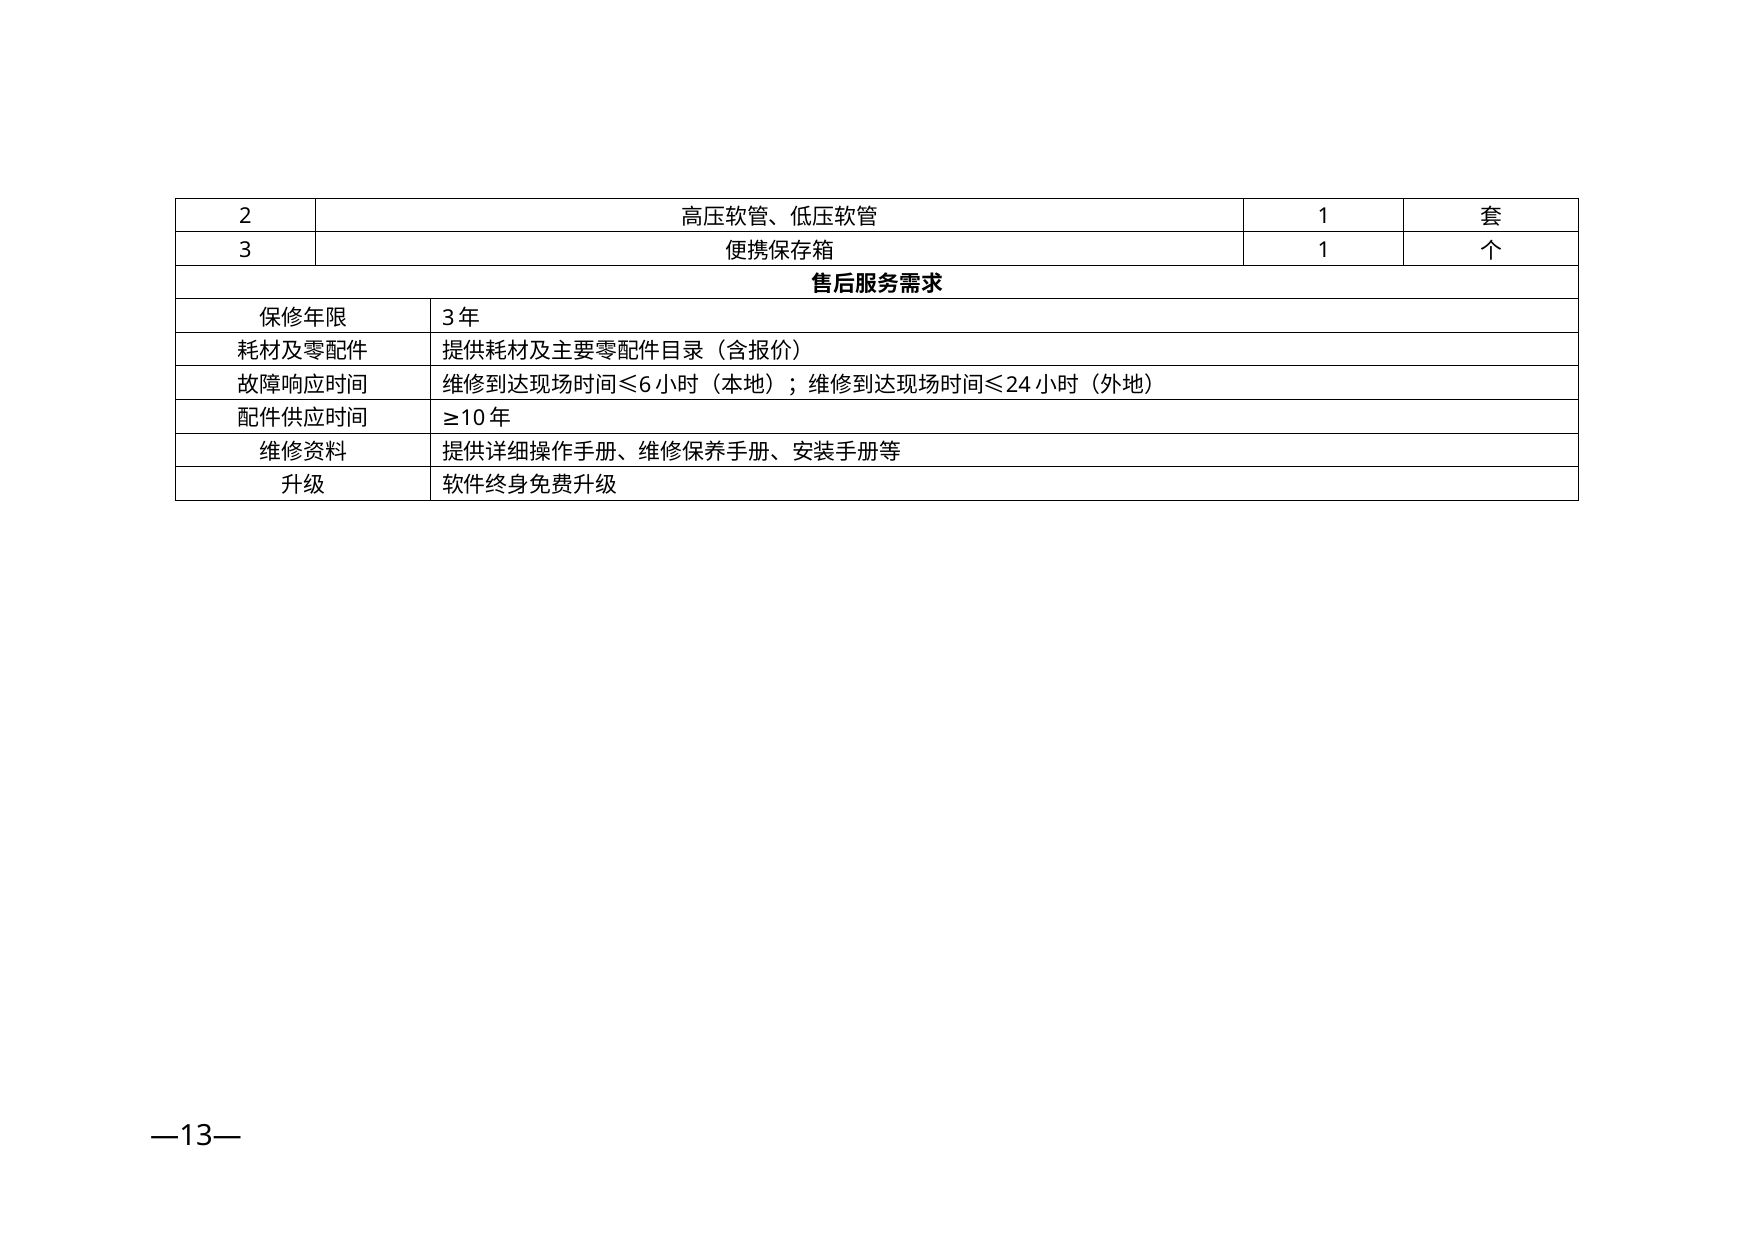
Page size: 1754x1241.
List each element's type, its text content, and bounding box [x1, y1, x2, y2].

table_cell 套 [1404, 199, 1578, 231]
table_cell 提供详细操作手册、维修保养手册、安装手册等 [431, 434, 1578, 466]
table_cell 高压软管、低压软管 [316, 199, 1243, 231]
table_cell 耗材及零配件 [176, 333, 430, 365]
table_cell 维修到达现场时间≤6小时（本地）；维修到达现场时间≤24小时（外地） [431, 366, 1578, 399]
table_cell ≥10年 [431, 400, 1578, 432]
table_cell 升级 [176, 467, 430, 499]
table_cell 1 [1244, 199, 1403, 231]
table_cell 个 [1404, 232, 1578, 265]
table_cell 3 [176, 232, 315, 265]
table_cell 3年 [431, 299, 1578, 332]
table_cell 维修资料 [176, 434, 430, 466]
table_cell 配件供应时间 [176, 400, 430, 432]
table_cell 1 [1244, 232, 1403, 265]
table_cell 售后服务需求 [176, 266, 1578, 298]
table_cell 故障响应时间 [176, 366, 430, 399]
table_cell 保修年限 [176, 299, 430, 332]
table_cell 提供耗材及主要零配件目录（含报价） [431, 333, 1578, 365]
table_cell 便携保存箱 [316, 232, 1243, 265]
table_cell 2 [176, 199, 315, 231]
table_cell 软件终身免费升级 [431, 467, 1578, 499]
